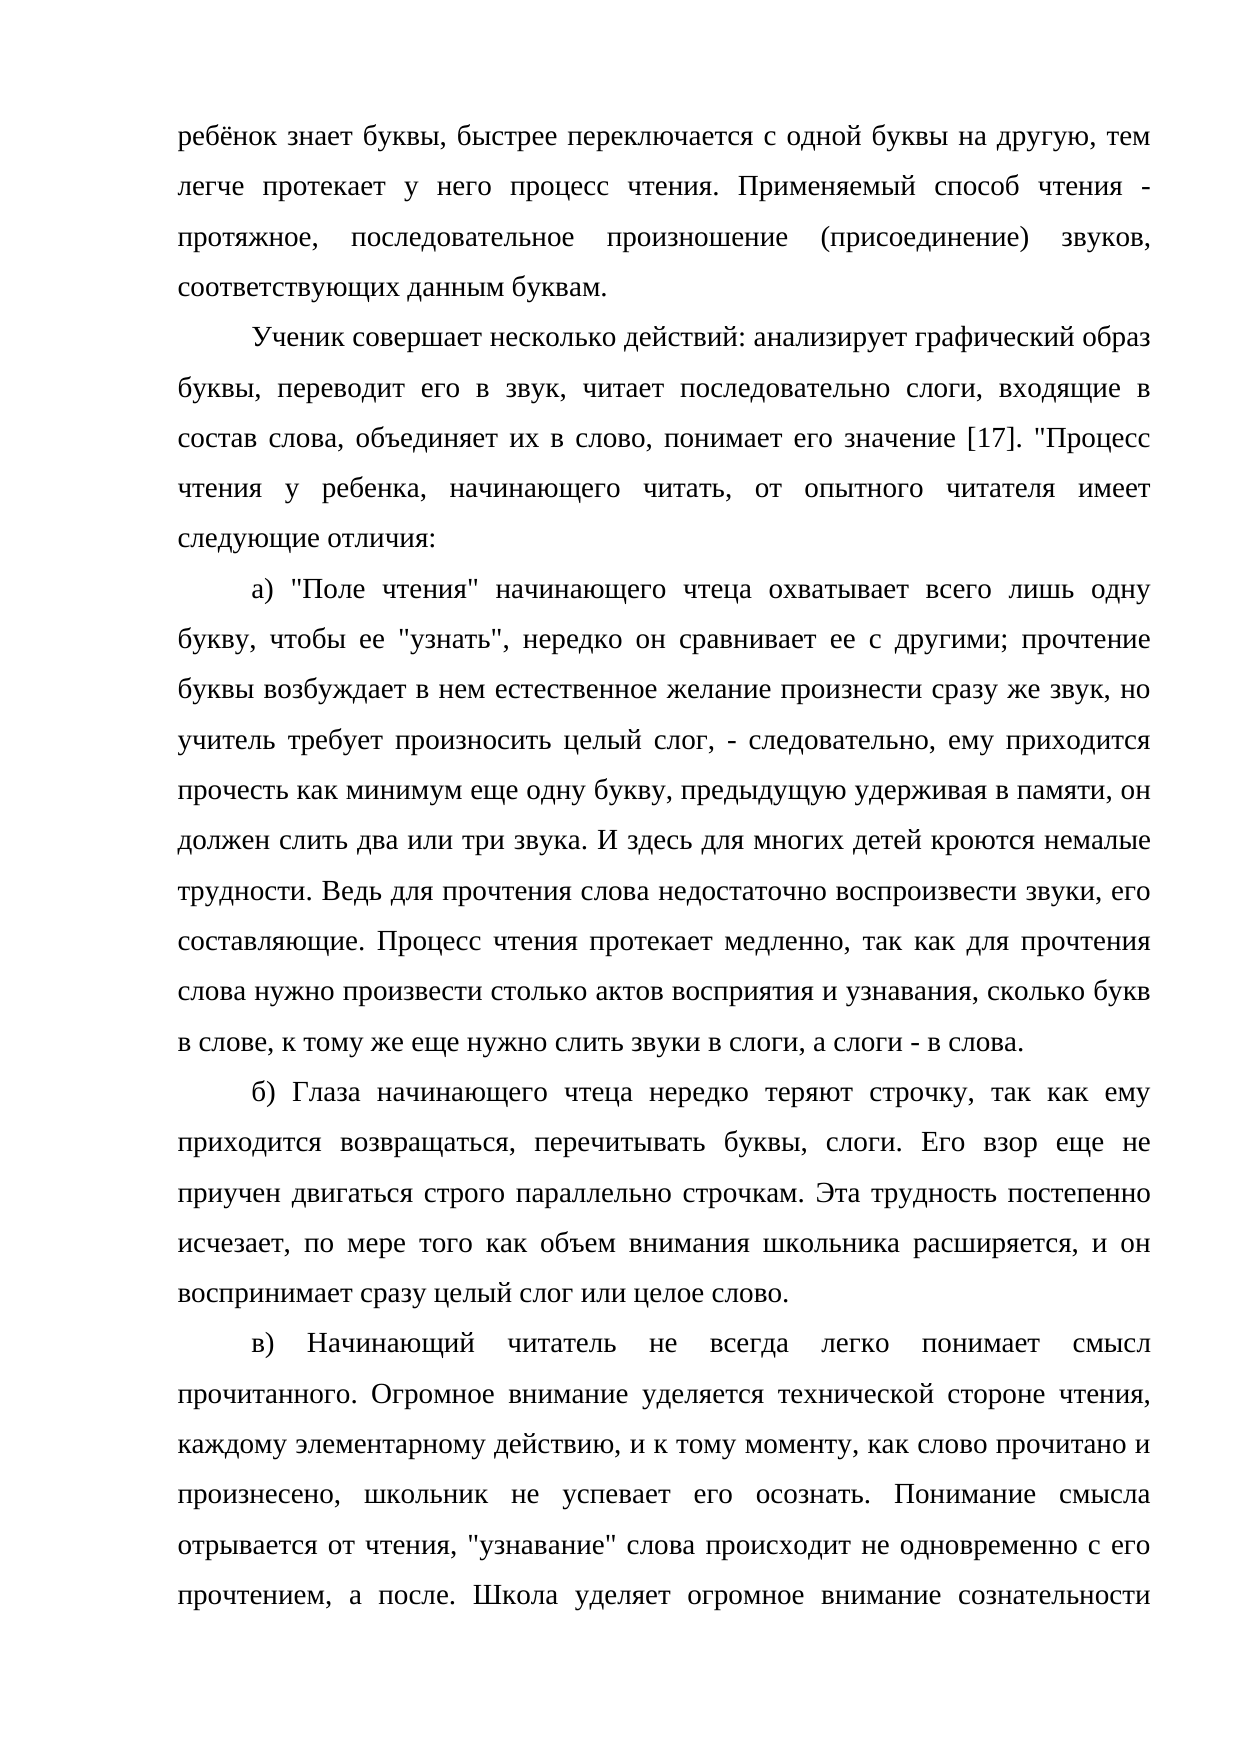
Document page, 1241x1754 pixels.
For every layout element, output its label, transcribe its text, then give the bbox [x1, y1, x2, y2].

text б) Глаза начинающего чтеца нередко теряют строчку, так как ему приходится возвращаться, перечитывать буквы, слоги. Его взор еще не приучен двигаться строго параллельно строчкам. Эта трудность постепенно исчезает, по мере того как объем внимания школьника расширяется, и он воспринимает сразу целый слог или целое слово. [177, 1074, 1152, 1309]
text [177, 1326, 1152, 1611]
text Ученик совершает несколько действий: анализирует графический образ буквы, переводит его в звук, читает последовательно слоги, входящие в состав слова, объединяет их в слово, понимает его значение [17]. "Процесс чтения у ребенка, начинающего читать, от опытного читателя имеет следующие отличия: [177, 319, 1152, 554]
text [177, 118, 1152, 303]
text а) "Поле чтения" начинающего чтеца охватывает всего лишь одну букву, чтобы ее "узнать", нередко он сравнивает ее с другими; прочтение буквы возбуждает в нем естественное желание произнести сразу же звук, но учитель требует произносить целый слог, - следовательно, ему приходится прочесть как минимум еще одну букву, предыдущую удерживая в памяти, он должен слить два или три звука. И здесь для многих детей кроются немалые трудности. Ведь для прочтения слова недостаточно воспроизвести звуки, его составляющие. Процесс чтения протекает медленно, так как для прочтения слова нужно произвести столько актов восприятия и узнавания, сколько букв в слове, к тому же еще нужно слить звуки в слоги, а слоги - в слова. [177, 571, 1152, 1057]
